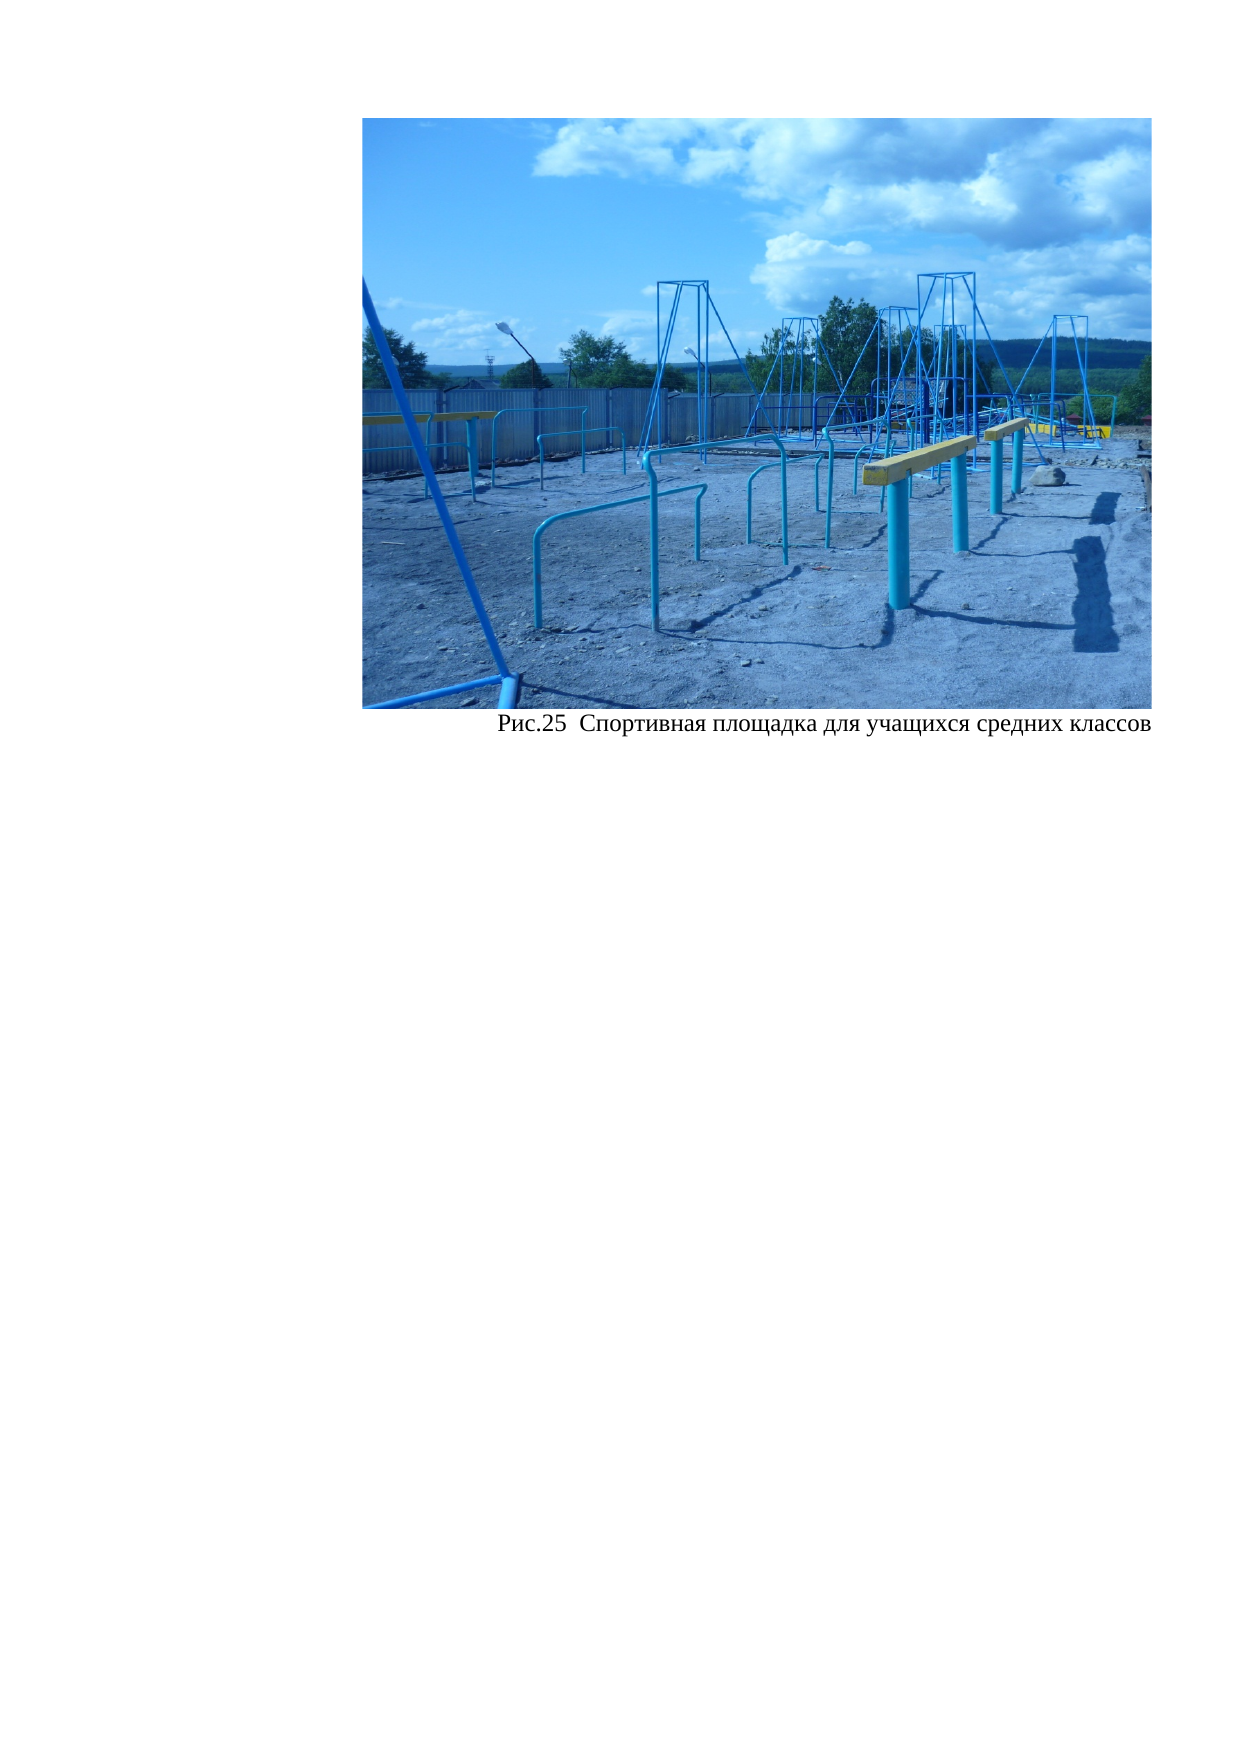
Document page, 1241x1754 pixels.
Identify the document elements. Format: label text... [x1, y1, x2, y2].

picture [362, 118, 1152, 709]
text Рис.25 Спортивная площадка для учащихся средних классов [148, 708, 1152, 737]
